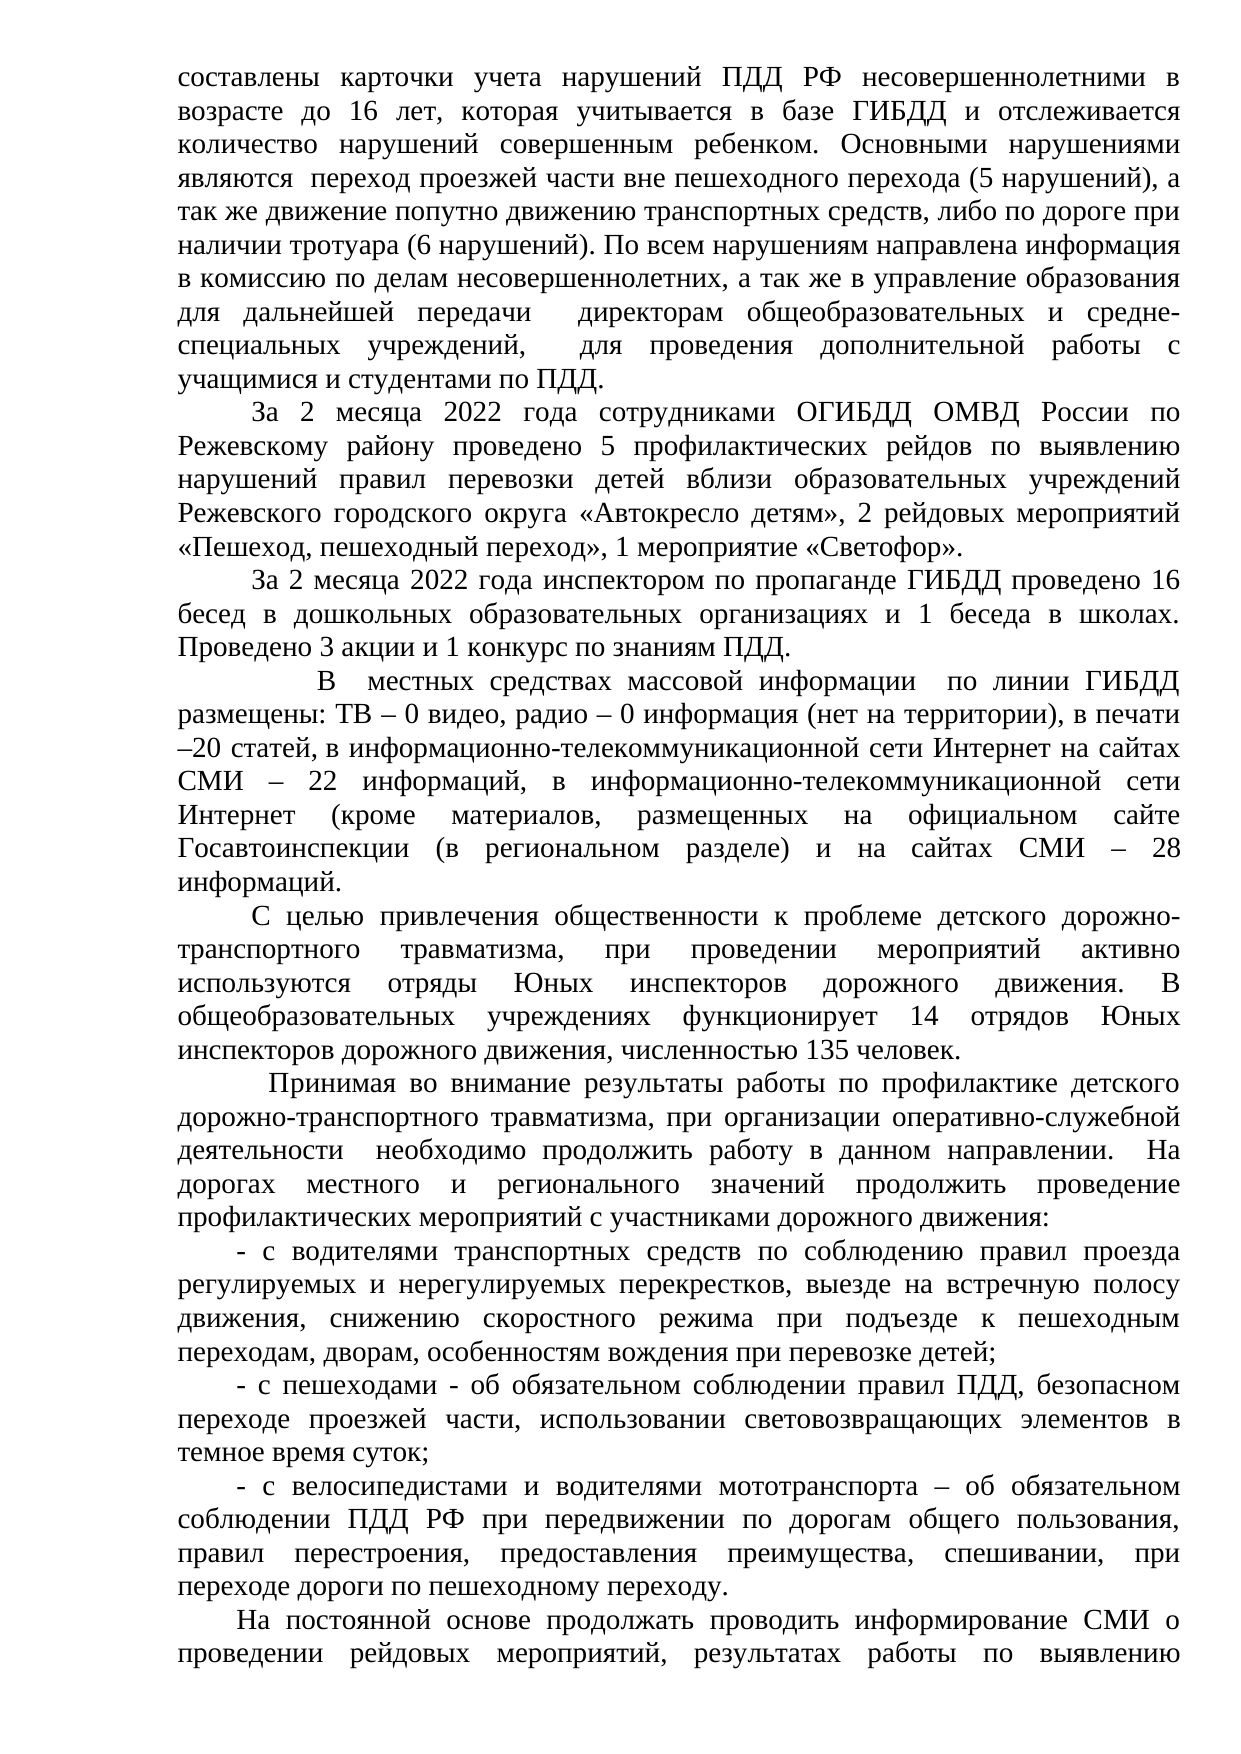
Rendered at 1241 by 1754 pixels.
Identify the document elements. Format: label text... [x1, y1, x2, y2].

text - с велосипедистами и водителями мототранспорта – об обязательном соблюдении ПДД РФ при передвижении по дорогам общего пользования, правил перестроения, предоставления преимущества, спешивании, при переходе дороги по пешеходному переходу. [177, 1468, 1181, 1602]
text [177, 1602, 1181, 1669]
text - с водителями транспортных средств по соблюдению правил проезда регулируемых и нерегулируемых перекрестков, выезде на встречную полосу движения, снижению скоростного режима при подъезде к пешеходным переходам, дворам, особенностям вождения при перевозке детей; [177, 1233, 1181, 1367]
text За 2 месяца 2022 года инспектором по пропаганде ГИБДД проведено 16 бесед в дошкольных образовательных организациях и 1 беседа в школах. Проведено 3 акции и 1 конкурс по знаниям ПДД. [177, 562, 1181, 663]
text В местных средствах массовой информации по линии ГИБДД размещены: ТВ – 0 видео, радио – 0 информация (нет на территории), в печати –20 статей, в информационно-телекоммуникационной сети Интернет на сайтах СМИ – 22 информаций, в информационно-телекоммуникационной сети Интернет (кроме материалов, размещенных на официальном сайте Госавтоинспекции (в региональном разделе) и на сайтах СМИ – 28 информаций. [177, 663, 1181, 898]
text За 2 месяца 2022 года сотрудниками ОГИБДД ОМВД России по Режевскому району проведено 5 профилактических рейдов по выявлению нарушений правил перевозки детей вблизи образовательных учреждений Режевского городского округа «Автокресло детям», 2 рейдовых мероприятий «Пешеход, пешеходный переход», 1 мероприятие «Светофор». [177, 394, 1181, 562]
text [177, 59, 1181, 394]
text - с пешеходами - об обязательном соблюдении правил ПДД, безопасном переходе проезжей части, использовании световозвращающих элементов в темное время суток; [177, 1367, 1181, 1468]
text Принимая во внимание результаты работы по профилактике детского дорожно-транспортного травматизма, при организации оперативно-служебной деятельности необходимо продолжить работу в данном направлении. На дорогах местного и регионального значений продолжить проведение профилактических мероприятий с участниками дорожного движения: [177, 1065, 1181, 1233]
text С целью привлечения общественности к проблеме детского дорожно-транспортного травматизма, при проведении мероприятий активно используются отряды Юных инспекторов дорожного движения. В общеобразовательных учреждениях функционирует 14 отрядов Юных инспекторов дорожного движения, численностью 135 человек. [177, 898, 1181, 1065]
